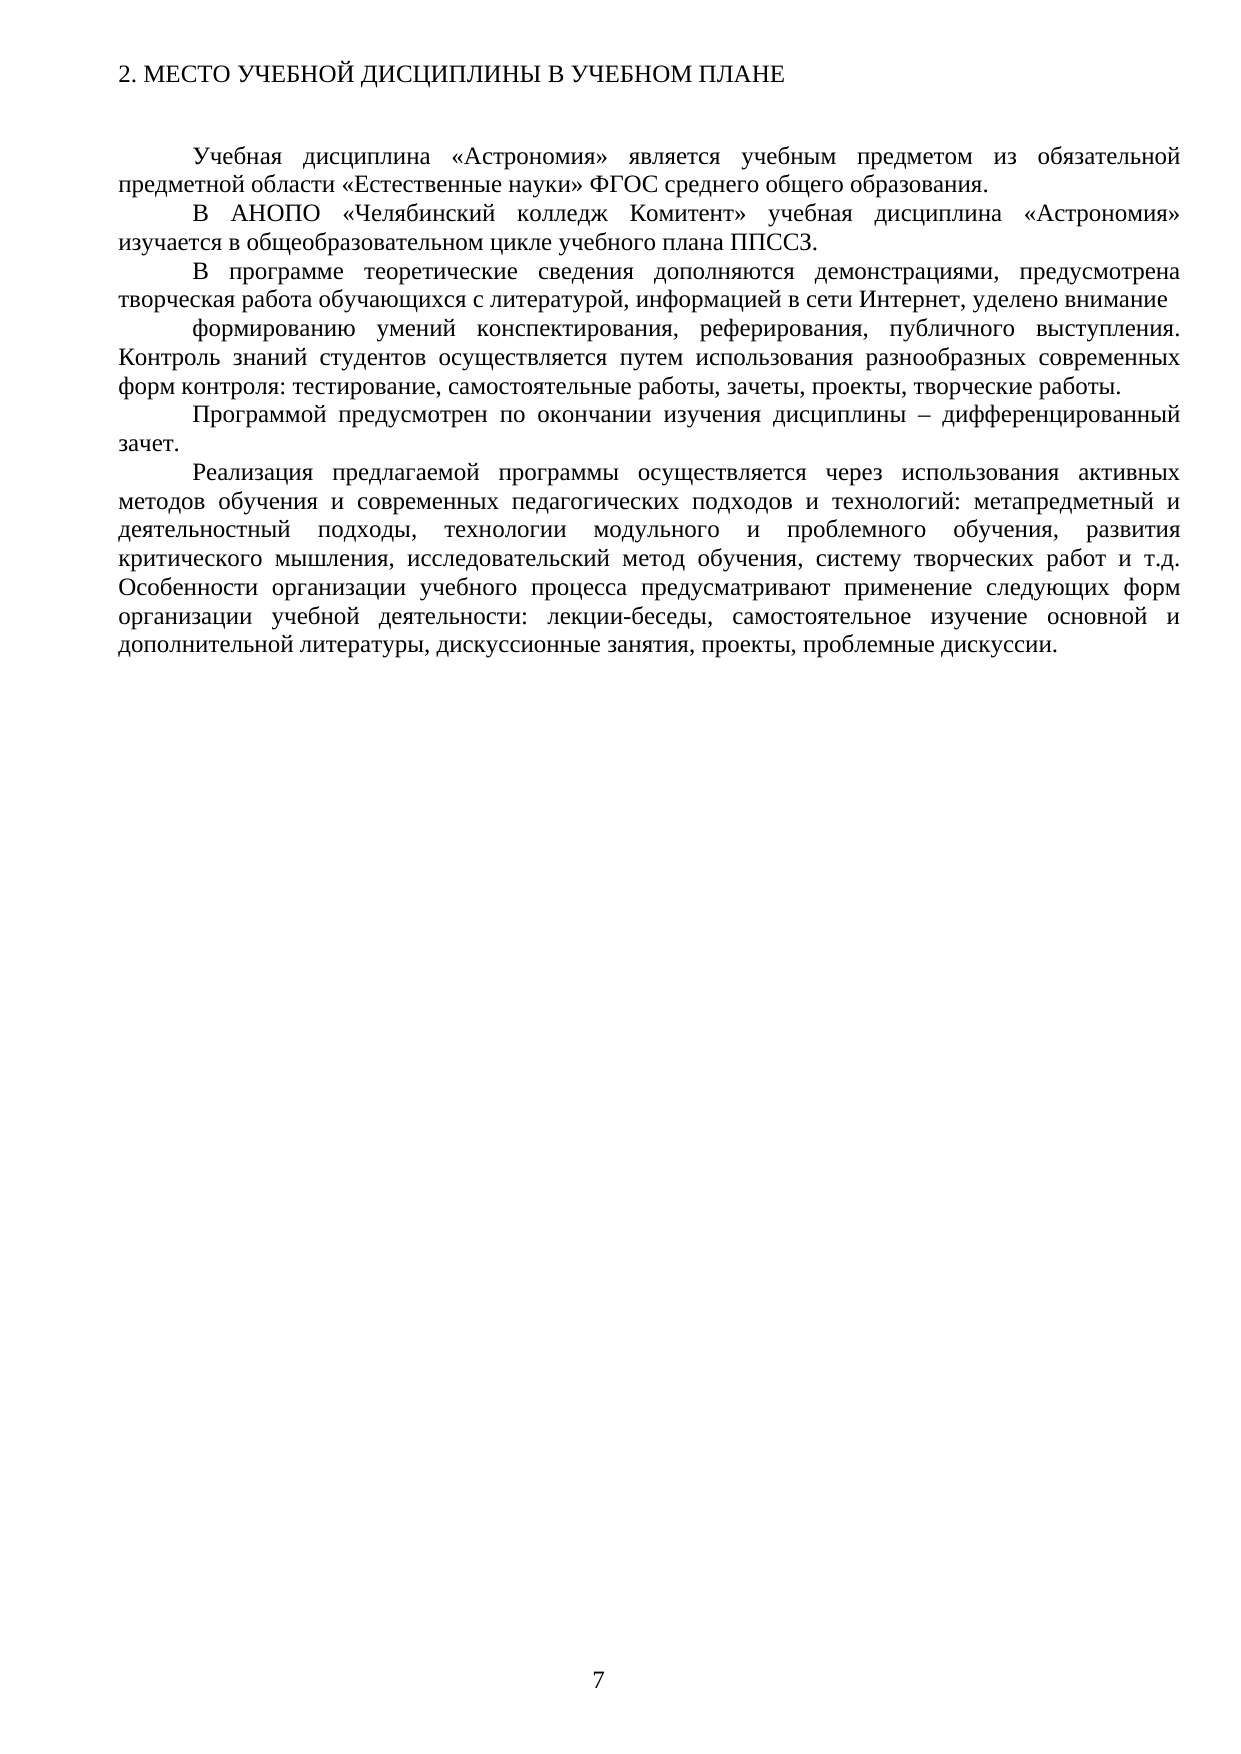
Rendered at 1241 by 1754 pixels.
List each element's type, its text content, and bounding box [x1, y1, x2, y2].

text Программой предусмотрен по окончании изучения дисциплины – дифференцированный зачет. [118, 399, 1181, 457]
text Учебная дисциплина «Астрономия» является учебным предметом из обязательной предметной области «Естественные науки» ФГОС среднего общего образования. [118, 141, 1181, 198]
text В АНОПО «Челябинский колледж Комитент» учебная дисциплина «Астрономия» изучается в общеобразовательном цикле учебного плана ППССЗ. [118, 198, 1181, 256]
subtitle МЕСТО УЧЕБНОЙ ДИСЦИПЛИНЫ В УЧЕБНОМ ПЛАНЕ [118, 59, 1181, 88]
text В программе теоретические сведения дополняются демонстрациями, предусмотрена творческая работа обучающихся с литературой, информацией в сети Интернет, уделено внимание [118, 256, 1181, 313]
text Реализация предлагаемой программы осуществляется через использования активных методов обучения и современных педагогических подходов и технологий: метапредметный и деятельностный подходы, технологии модульного и проблемного обучения, развития критического мышления, исследовательский метод обучения, систему творческих работ и т.д. Особенности организации учебного процесса предусматривают применение следующих форм организации учебной деятельности: лекции-беседы, самостоятельное изучение основной и дополнительной литературы, дискуссионные занятия, проекты, проблемные дискуссии. [118, 457, 1181, 658]
text формированию умений конспектирования, реферирования, публичного выступления. Контроль знаний студентов осуществляется путем использования разнообразных современных форм контроля: тестирование, самостоятельные работы, зачеты, проекты, творческие работы. [118, 313, 1181, 399]
